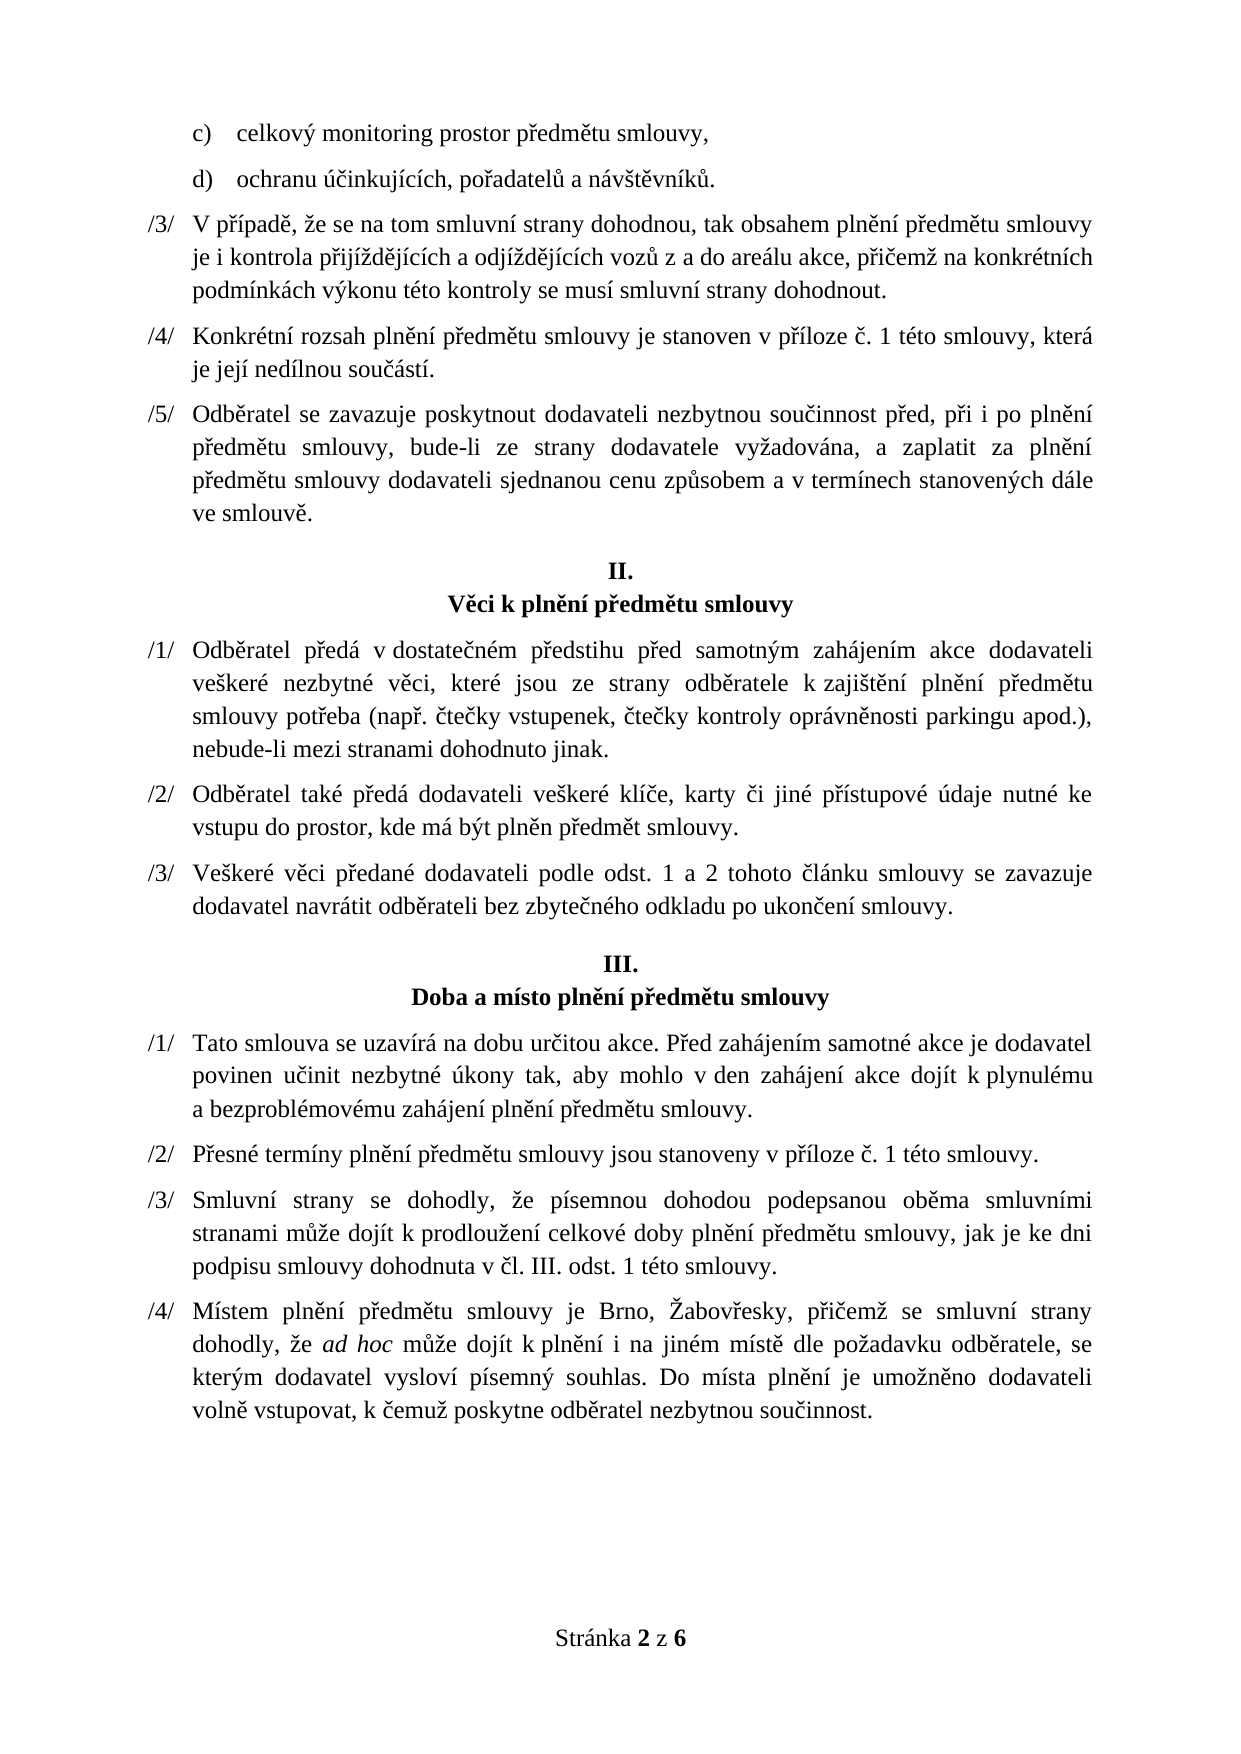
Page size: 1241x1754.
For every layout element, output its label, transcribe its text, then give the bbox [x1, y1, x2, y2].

list Tato smlouva se uzavírá na dobu určitou akce. Před zahájením samotné akce je dodavatel povinen učinit nezbytné úkony tak, aby mohlo v den zahájení akce dojít k plynulému a bezproblémovému zahájení plnění předmětu smlouvy. [148, 1028, 1093, 1122]
list Odběratel se zavazuje poskytnout dodavateli nezbytnou součinnost před, při i po plnění předmětu smlouvy, bude-li ze strany dodavatele vyžadována, a zaplatit za plnění předmětu smlouvy dodavateli sjednanou cenu způsobem a v termínech stanovených dále ve smlouvě. [148, 399, 1093, 527]
subtitle Doba a místo plnění předmětu smlouvy [148, 982, 1093, 1011]
list Veškeré věci předané dodavateli podle odst. 1 a 2 tohoto článku smlouvy se zavazuje dodavatel navrátit odběrateli bez zbytečného odkladu po ukončení smlouvy. [148, 858, 1093, 920]
list Přesné termíny plnění předmětu smlouvy jsou stanoveny v příloze č. 1 této smlouvy. [148, 1139, 1093, 1168]
list Odběratel také předá dodavateli veškeré klíče, karty či jiné přístupové údaje nutné ke vstupu do prostor, kde má být plněn předmět smlouvy. [148, 779, 1093, 841]
list ochranu účinkujících, pořadatelů a návštěvníků. [192, 164, 1093, 192]
list Odběratel předá v dostatečném předstihu před samotným zahájením akce dodavateli veškeré nezbytné věci, které jsou ze strany odběratele k zajištění plnění předmětu smlouvy potřeba (např. čtečky vstupenek, čtečky kontroly oprávněnosti parkingu apod.), nebude-li mezi stranami dohodnuto jinak. [148, 635, 1093, 763]
list V případě, že se na tom smluvní strany dohodnou, tak obsahem plnění předmětu smlouvy je i kontrola přijíždějících a odjíždějících vozů z a do areálu akce, přičemž na konkrétních podmínkách výkonu této kontroly se musí smluvní strany dohodnout. [148, 209, 1093, 304]
list celkový monitoring prostor předmětu smlouvy, [192, 118, 1093, 147]
list Konkrétní rozsah plnění předmětu smlouvy je stanoven v příloze č. 1 této smlouvy, která je její nedílnou součástí. [148, 321, 1093, 382]
list Smluvní strany se dohodly, že písemnou dohodou podepsanou oběma smluvními stranami může dojít k prodloužení celkové doby plnění předmětu smlouvy, jak je ke dni podpisu smlouvy dohodnuta v čl. III. odst. 1 této smlouvy. [148, 1185, 1093, 1279]
subtitle Věci k plnění předmětu smlouvy [148, 589, 1093, 618]
subtitle II. [148, 556, 1093, 585]
subtitle III. [148, 949, 1093, 978]
list Místem plnění předmětu smlouvy je Brno, Žabovřesky, přičemž se smluvní strany dohodly, že ad hoc může dojít k plnění i na jiném místě dle požadavku odběratele, se kterým dodavatel vysloví písemný souhlas. Do místa plnění je umožněno dodavateli volně vstupovat, k čemuž poskytne odběratel nezbytnou součinnost. [148, 1296, 1093, 1424]
